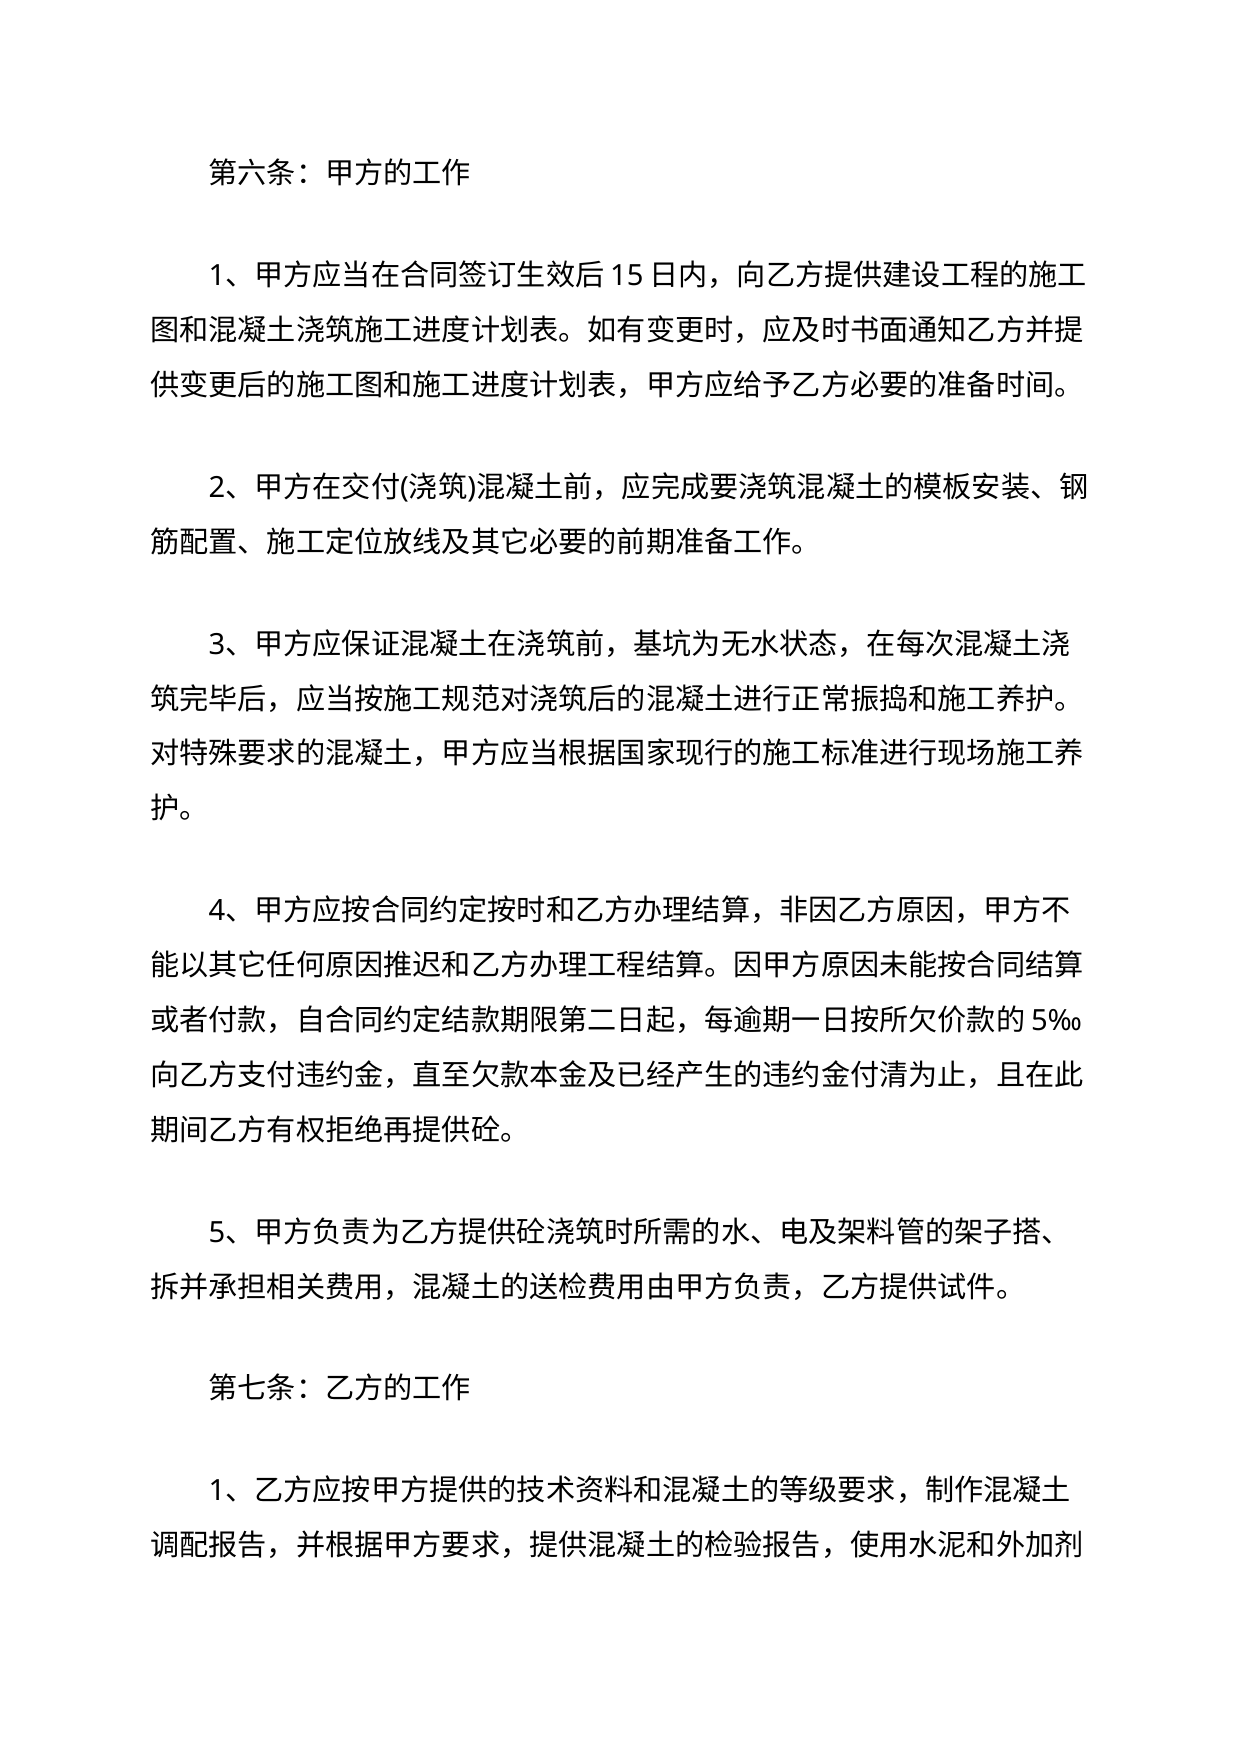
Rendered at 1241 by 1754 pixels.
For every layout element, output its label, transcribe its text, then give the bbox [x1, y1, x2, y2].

text 第六条：甲方的工作 [150, 150, 1090, 192]
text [150, 1467, 1090, 1564]
text 第七条：乙方的工作 [150, 1365, 1090, 1407]
text 2、甲方在交付(浇筑)混凝土前，应完成要浇筑混凝土的模板安装、钢筋配置、施工定位放线及其它必要的前期准备工作。 [150, 463, 1090, 561]
text 1、甲方应当在合同签订生效后15日内，向乙方提供建设工程的施工图和混凝土浇筑施工进度计划表。如有变更时，应及时书面通知乙方并提供变更后的施工图和施工进度计划表，甲方应给予乙方必要的准备时间。 [150, 252, 1090, 404]
text 4、甲方应按合同约定按时和乙方办理结算，非因乙方原因，甲方不能以其它任何原因推迟和乙方办理工程结算。因甲方原因未能按合同结算或者付款，自合同约定结款期限第二日起，每逾期一日按所欠价款的5‰向乙方支付违约金，直至欠款本金及已经产生的违约金付清为止，且在此期间乙方有权拒绝再提供砼。 [150, 887, 1090, 1149]
text 5、甲方负责为乙方提供砼浇筑时所需的水、电及架料管的架子搭、拆并承担相关费用，混凝土的送检费用由甲方负责，乙方提供试件。 [150, 1208, 1090, 1306]
text 3、甲方应保证混凝土在浇筑前，基坑为无水状态，在每次混凝土浇筑完毕后，应当按施工规范对浇筑后的混凝土进行正常振捣和施工养护。对特殊要求的混凝土，甲方应当根据国家现行的施工标准进行现场施工养护。 [150, 620, 1090, 827]
